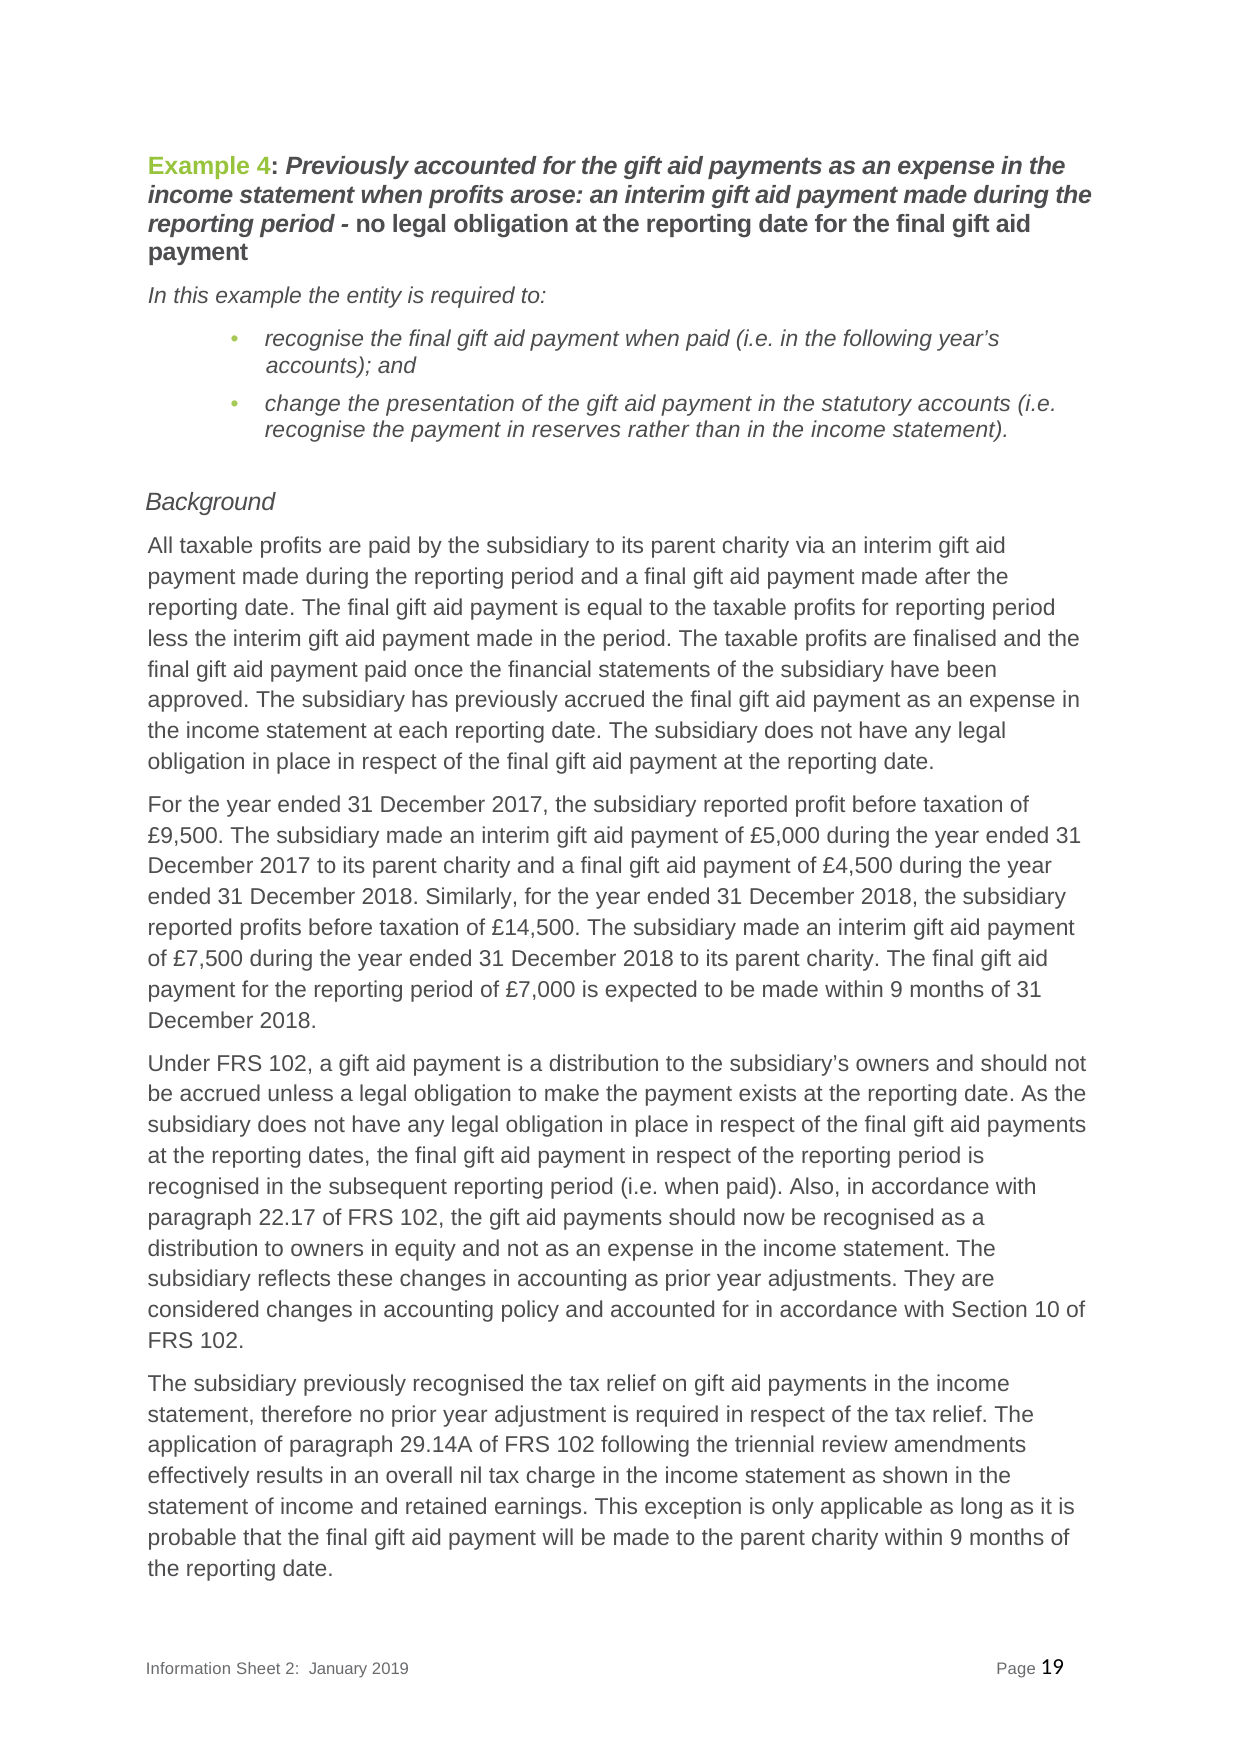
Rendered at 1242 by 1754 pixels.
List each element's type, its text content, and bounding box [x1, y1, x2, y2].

text All taxable profits are paid by the subsidiary to its parent charity via an interim gift aid payment made during the reporting period and a final gift aid payment made after the reporting date. The final gift aid payment is equal to the taxable profits for reporting period less the interim gift aid payment made in the period. The taxable profits are finalised and the final gift aid payment paid once the financial statements of the subsidiary have been approved. The subsidiary has previously accrued the final gift aid payment as an expense in the income statement at each reporting date. The subsidiary does not have any legal obligation in place in respect of the final gift aid payment at the reporting date. [147, 532, 1096, 774]
text In this example the entity is required to: [148, 282, 1096, 309]
text The subsidiary previously recognised the tax relief on gift aid payments in the income statement, therefore no prior year adjustment is required in respect of the tax relief. The application of paragraph 29.14A of FRS 102 following the triennial review amendments effectively results in an overall nil tax charge in the income statement as shown in the statement of income and retained earnings. This exception is only applicable as long as it is probable that the final gift aid payment will be made to the parent charity within 9 months of the reporting date. [147, 1370, 1096, 1581]
text • change the presentation of the gift aid payment in the statutory accounts (i.e. recognise the payment in reserves rather than in the income statement). [230, 390, 1096, 443]
text • recognise the final gift aid payment when paid (i.e. in the following year’s accounts); and [230, 325, 1096, 378]
text Background [145, 487, 1106, 516]
text Under FRS 102, a gift aid payment is a distribution to the subsidiary’s owners and should not be accrued unless a legal obligation to make the payment exists at the reporting date. As the subsidiary does not have any legal obligation in place in respect of the final gift aid payments at the reporting dates, the final gift aid payment in respect of the reporting period is recognised in the subsequent reporting period (i.e. when paid). Also, in accordance with paragraph 22.17 of FRS 102, the gift aid payments should now be recognised as a distribution to owners in equity and not as an expense in the income statement. The subsidiary reflects these changes in accounting as prior year adjustments. They are considered changes in accounting policy and accounted for in accordance with Section 10 of FRS 102. [147, 1049, 1096, 1353]
text Example 4: Previously accounted for the gift aid payments as an expense in the income statement when profits arose: an interim gift aid payment made during the reporting period - no legal obligation at the reporting date for the final gift aid payment [148, 151, 1106, 266]
text For the year ended 31 December 2017, the subsidiary reported profit before taxation of £9,500. The subsidiary made an interim gift aid payment of £5,000 during the year ended 31 December 2017 to its parent charity and a final gift aid payment of £4,500 during the year ended 31 December 2018. Similarly, for the year ended 31 December 2018, the subsidiary reported profits before taxation of £14,500. The subsidiary made an interim gift aid payment of £7,500 during the year ended 31 December 2018 to its parent charity. The final gift aid payment for the reporting period of £7,000 is expected to be made within 9 months of 31 December 2018. [147, 791, 1096, 1033]
